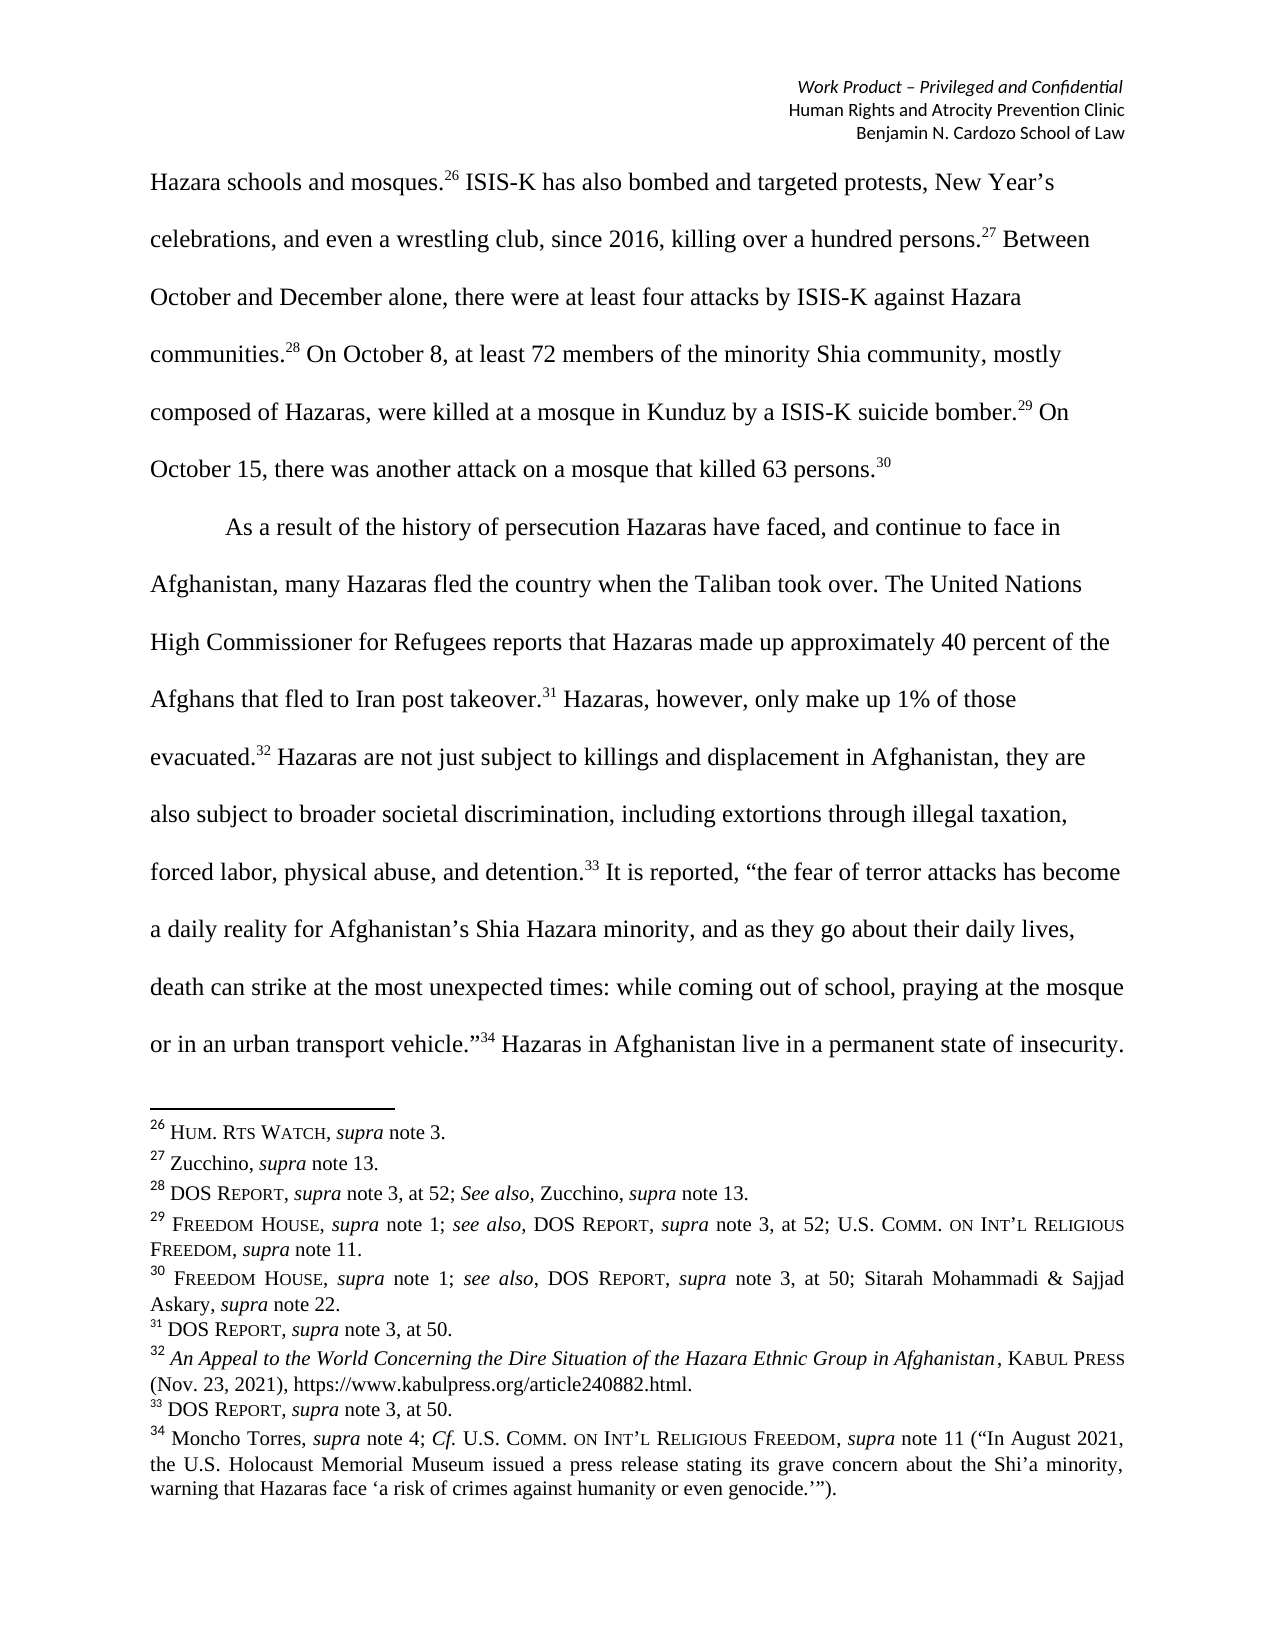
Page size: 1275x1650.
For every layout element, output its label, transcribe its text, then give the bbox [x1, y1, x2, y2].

text Hazaras in Afghanistan are also subject to violence by ISIS-K, which, like the Taliban, consider Hazaras “apostates,” “heretics,” and “infidels.” ISIS-K has particularly targeted Hazara schools and mosques. ISIS-K has also bombed and targeted protests, New Year’s celebrations, and even a wrestling club, since 2016, killing over a hundred persons. Between October and December alone, there were at least four attacks by ISIS-K against Hazara communities. On October 8, at least 72 members of the minority Shia community, mostly composed of Hazaras, were killed at a mosque in Kunduz by a ISIS-K suicide bomber. On October 15, there was another attack on a mosque that killed 63 persons. [150, 167, 1125, 483]
text As a result of the history of persecution Hazaras have faced, and continue to face in Afghanistan, many Hazaras fled the country when the Taliban took over. The United Nations High Commissioner for Refugees reports that Hazaras made up approximately 40 percent of the Afghans that fled to Iran post takeover. Hazaras, however, only make up 1% of those evacuated. Hazaras are not just subject to killings and displacement in Afghanistan, they are also subject to broader societal discrimination, including extortions through illegal taxation, forced labor, physical abuse, and detention. It is reported, “the fear of terror attacks has become a daily reality for Afghanistan’s Shia Hazara minority, and as they go about their daily lives, death can strike at the most unexpected times: while coming out of school, praying at the mosque or in an urban transport vehicle.” Hazaras in Afghanistan live in a permanent state of insecurity. [150, 512, 1125, 1058]
